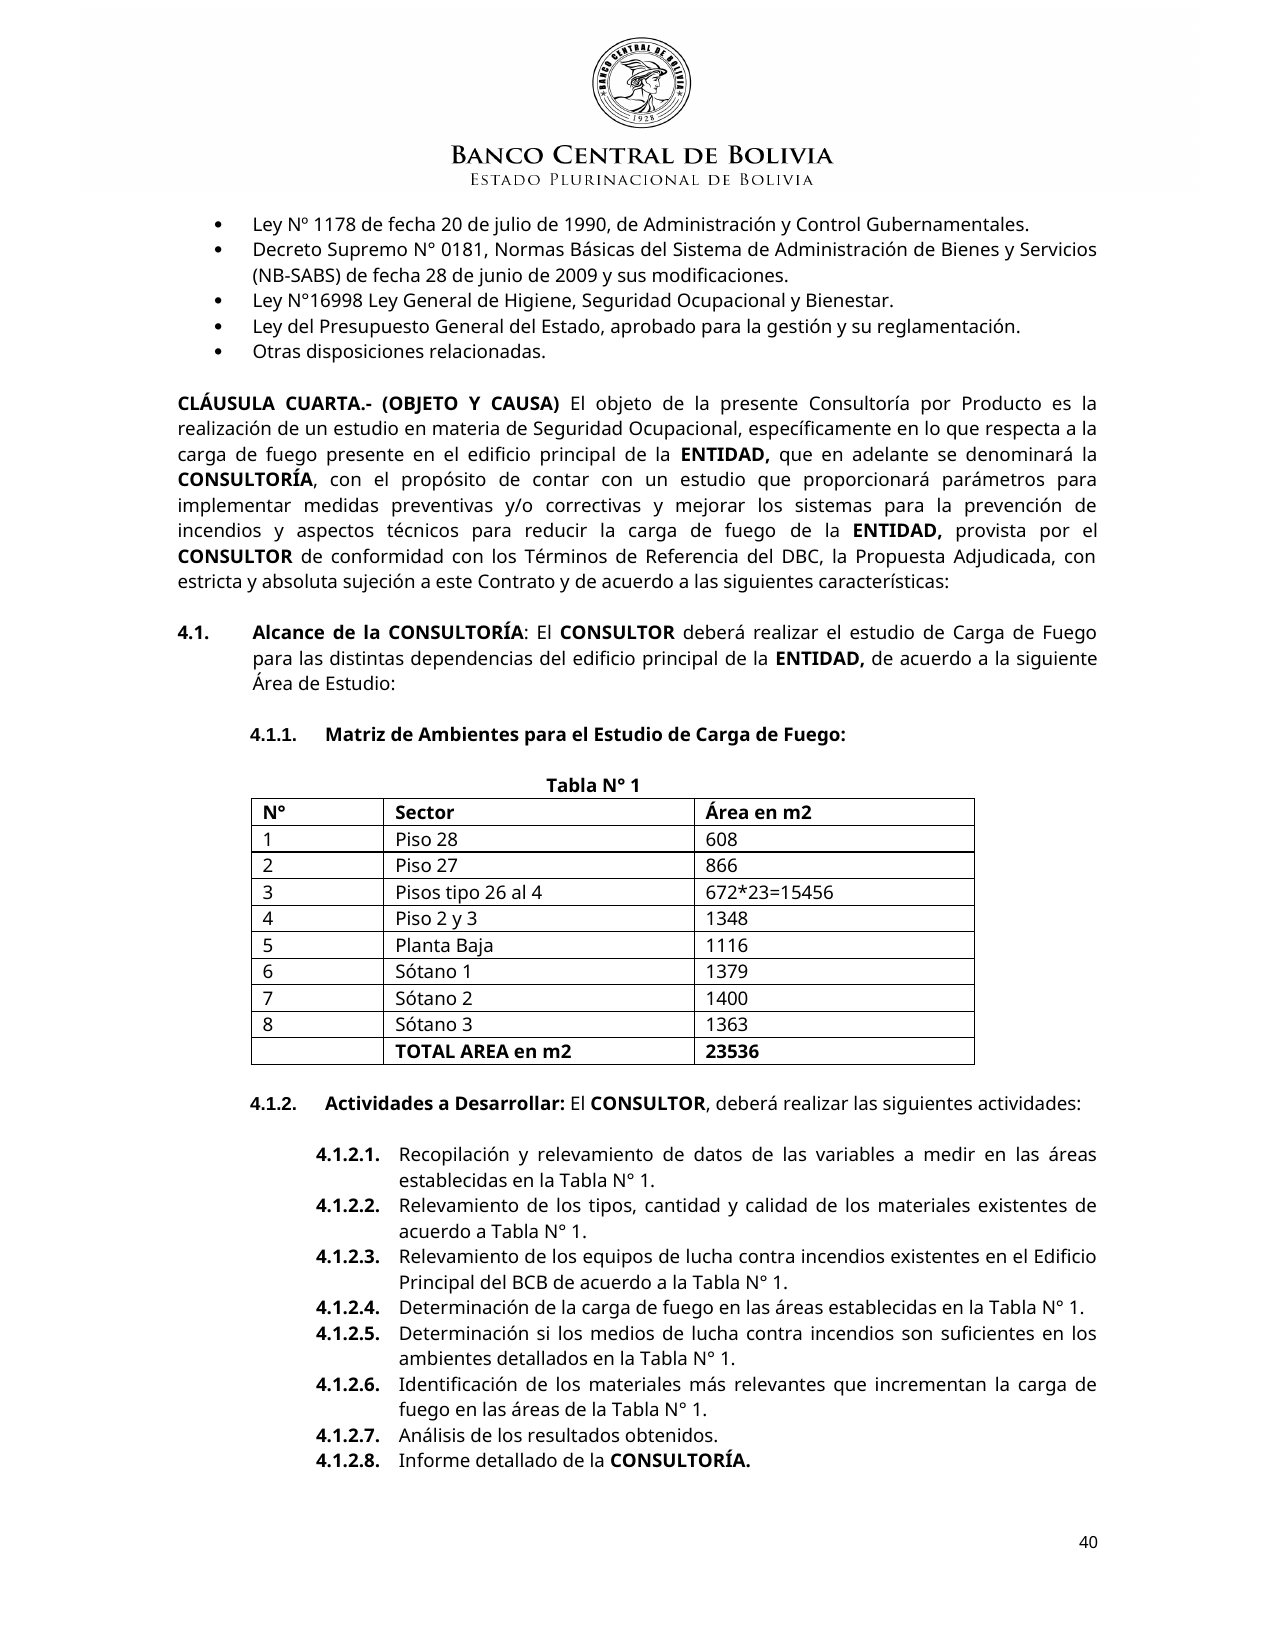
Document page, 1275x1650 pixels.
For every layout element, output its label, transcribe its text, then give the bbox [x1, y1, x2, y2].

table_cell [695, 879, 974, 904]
list Análisis de los resultados obtenidos. [316, 1422, 1098, 1448]
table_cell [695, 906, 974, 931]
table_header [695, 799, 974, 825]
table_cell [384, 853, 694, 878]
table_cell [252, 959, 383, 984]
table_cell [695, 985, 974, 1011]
list Ley Nº 1178 de fecha 20 de julio de 1990, de Administración y Control Gubernamentales. [215, 193, 1098, 237]
list Alcance de la CONSULTORÍA: El CONSULTOR deberá realizar el estudio de Carga de Fuego para las distintas dependencias del edificio principal de la ENTIDAD, de acuerdo a la siguiente Área de Estudio: [177, 619, 1098, 696]
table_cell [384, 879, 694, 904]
list Determinación de la carga de fuego en las áreas establecidas en la Tabla N° 1. [316, 1294, 1098, 1320]
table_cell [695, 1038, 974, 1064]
picture [80, 7, 1199, 193]
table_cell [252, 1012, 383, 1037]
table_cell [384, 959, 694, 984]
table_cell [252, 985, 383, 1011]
list Actividades a Desarrollar: El CONSULTOR, deberá realizar las siguientes actividades: [250, 1090, 1098, 1116]
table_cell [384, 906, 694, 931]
text CLÁUSULA CUARTA.- (OBJETO Y CAUSA) El objeto de la presente Consultoría por Producto es la realización de un estudio en materia de Seguridad Ocupacional, específicamente en lo que respecta a la carga de fuego presente en el edificio principal de la ENTIDAD, que en adelante se denominará la CONSULTORÍA, con el propósito de contar con un estudio que proporcionará parámetros para implementar medidas preventivas y/o correctivas y mejorar los sistemas para la prevención de incendios y aspectos técnicos para reducir la carga de fuego de la ENTIDAD, provista por el CONSULTOR de conformidad con los Términos de Referencia del DBC, la Propuesta Adjudicada, con estricta y absoluta sujeción a este Contrato y de acuerdo a las siguientes características: [177, 390, 1098, 594]
list Otras disposiciones relacionadas. [215, 339, 1098, 364]
list Informe detallado de la CONSULTORÍA. [316, 1448, 1098, 1473]
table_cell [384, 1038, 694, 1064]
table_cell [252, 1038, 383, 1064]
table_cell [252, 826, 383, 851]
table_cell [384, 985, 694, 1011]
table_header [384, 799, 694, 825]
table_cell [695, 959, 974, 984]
list Ley N°16998 Ley General de Higiene, Seguridad Ocupacional y Bienestar. [215, 288, 1098, 313]
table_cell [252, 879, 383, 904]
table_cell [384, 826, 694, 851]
list Relevamiento de los equipos de lucha contra incendios existentes en el Edificio Principal del BCB de acuerdo a la Tabla N° 1. [316, 1243, 1098, 1294]
list Decreto Supremo N° 0181, Normas Básicas del Sistema de Administración de Bienes y Servicios (NB-SABS) de fecha 28 de junio de 2009 y sus modificaciones. [215, 237, 1098, 288]
text Tabla N° 1 [473, 773, 1098, 798]
list Ley del Presupuesto General del Estado, aprobado para la gestión y su reglamentación. [215, 313, 1098, 339]
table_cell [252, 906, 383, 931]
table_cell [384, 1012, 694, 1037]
list Relevamiento de los tipos, cantidad y calidad de los materiales existentes de acuerdo a Tabla N° 1. [316, 1192, 1098, 1243]
list Recopilación y relevamiento de datos de las variables a medir en las áreas establecidas en la Tabla N° 1. [316, 1141, 1098, 1192]
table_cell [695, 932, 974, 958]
list Matriz de Ambientes para el Estudio de Carga de Fuego: [250, 722, 1098, 747]
list Identificación de los materiales más relevantes que incrementan la carga de fuego en las áreas de la Tabla N° 1. [316, 1371, 1098, 1422]
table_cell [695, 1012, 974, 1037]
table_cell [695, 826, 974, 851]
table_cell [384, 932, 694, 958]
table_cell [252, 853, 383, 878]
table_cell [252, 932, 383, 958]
list Determinación si los medios de lucha contra incendios son suficientes en los ambientes detallados en la Tabla N° 1. [316, 1320, 1098, 1371]
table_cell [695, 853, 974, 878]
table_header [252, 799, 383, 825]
